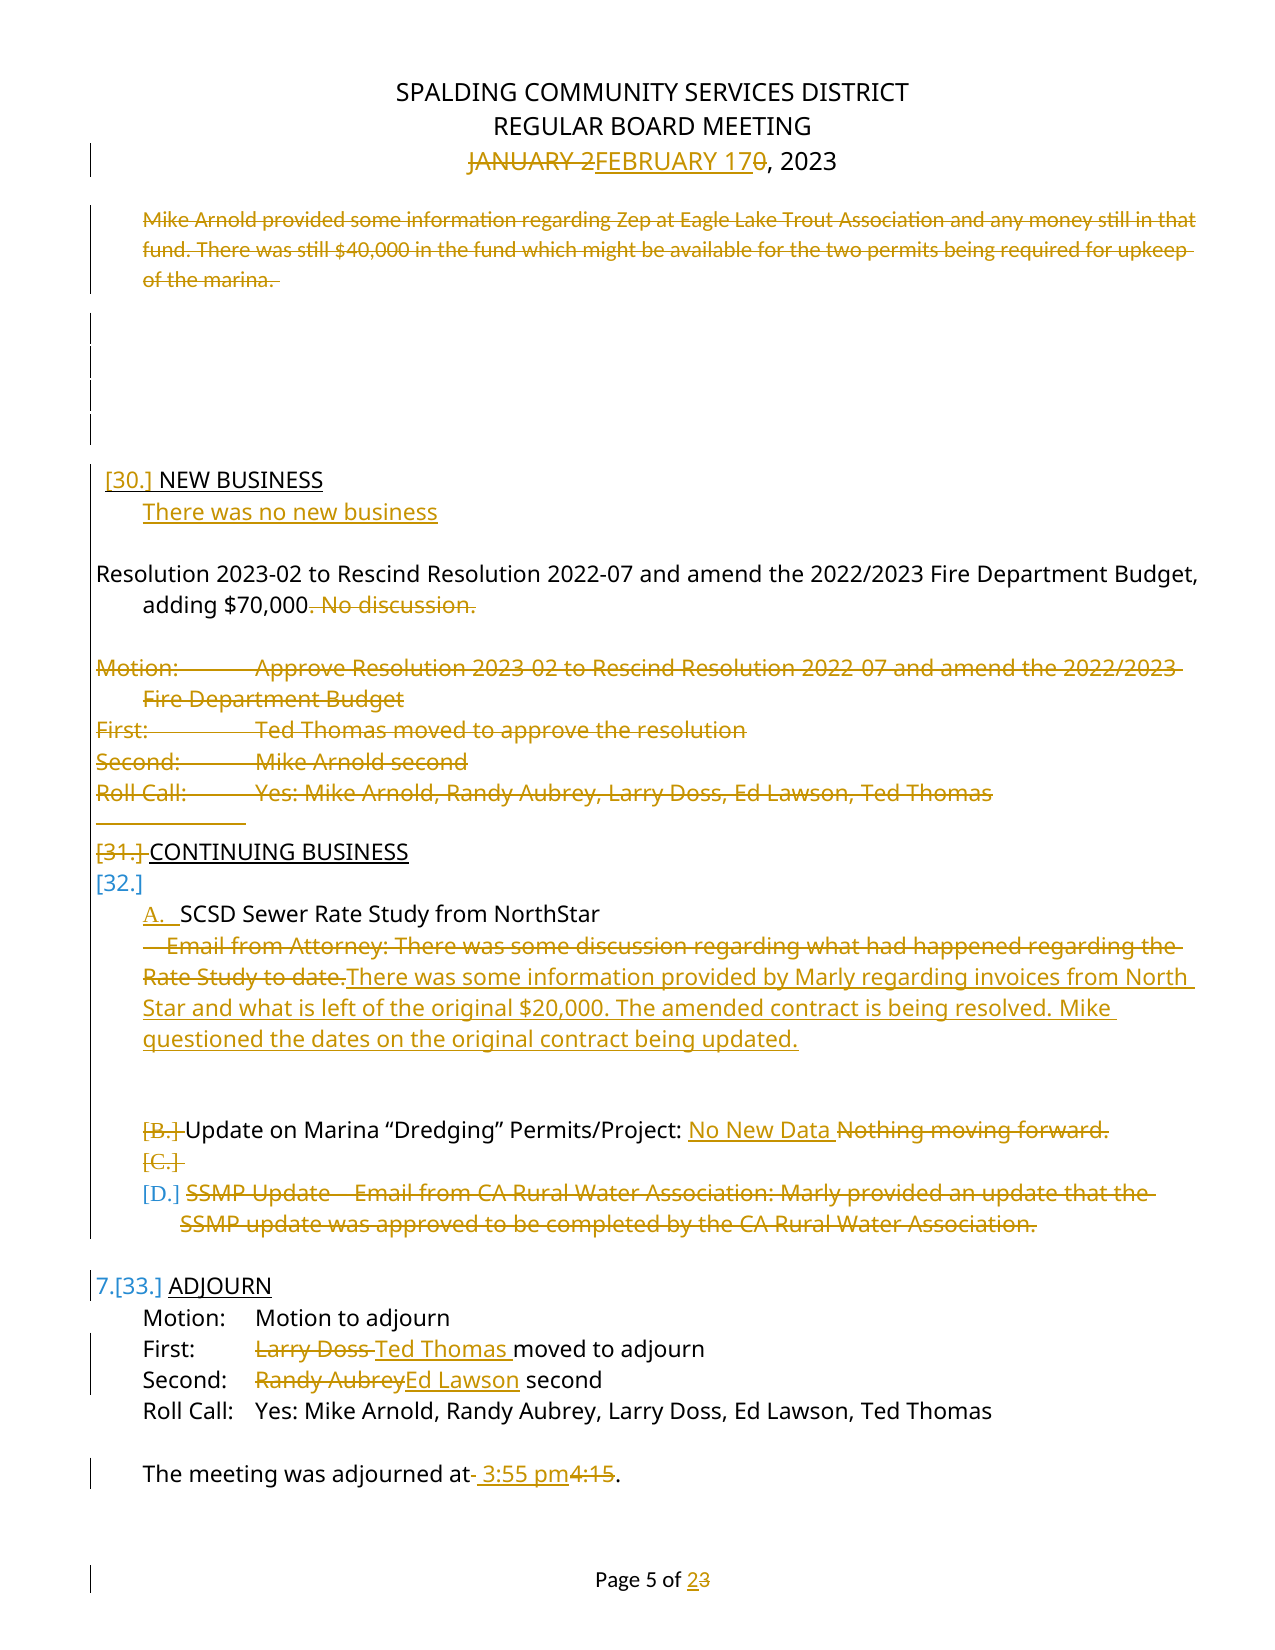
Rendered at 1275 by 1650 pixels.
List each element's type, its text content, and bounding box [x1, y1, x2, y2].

text Roll Call: Yes: Mike Arnold, Randy Aubrey, Larry Doss, Ed Lawson, Ted Thomas [142, 1395, 1200, 1426]
list SCSD Sewer Rate Study from NorthStar [142, 898, 1200, 930]
list NEW BUSINESS [105, 464, 1200, 495]
text Motion: Motion to adjourn [142, 1301, 1200, 1333]
list Update on Marina “Dredging” Permits/Project: [142, 1114, 1200, 1145]
text The meeting was adjourned at. [142, 1458, 1200, 1489]
text Second: second [142, 1364, 1200, 1395]
list ADJOURN [96, 1270, 1200, 1301]
text First: moved to adjourn [142, 1333, 1200, 1364]
list CONTINUING BUSINESS [96, 836, 1200, 867]
